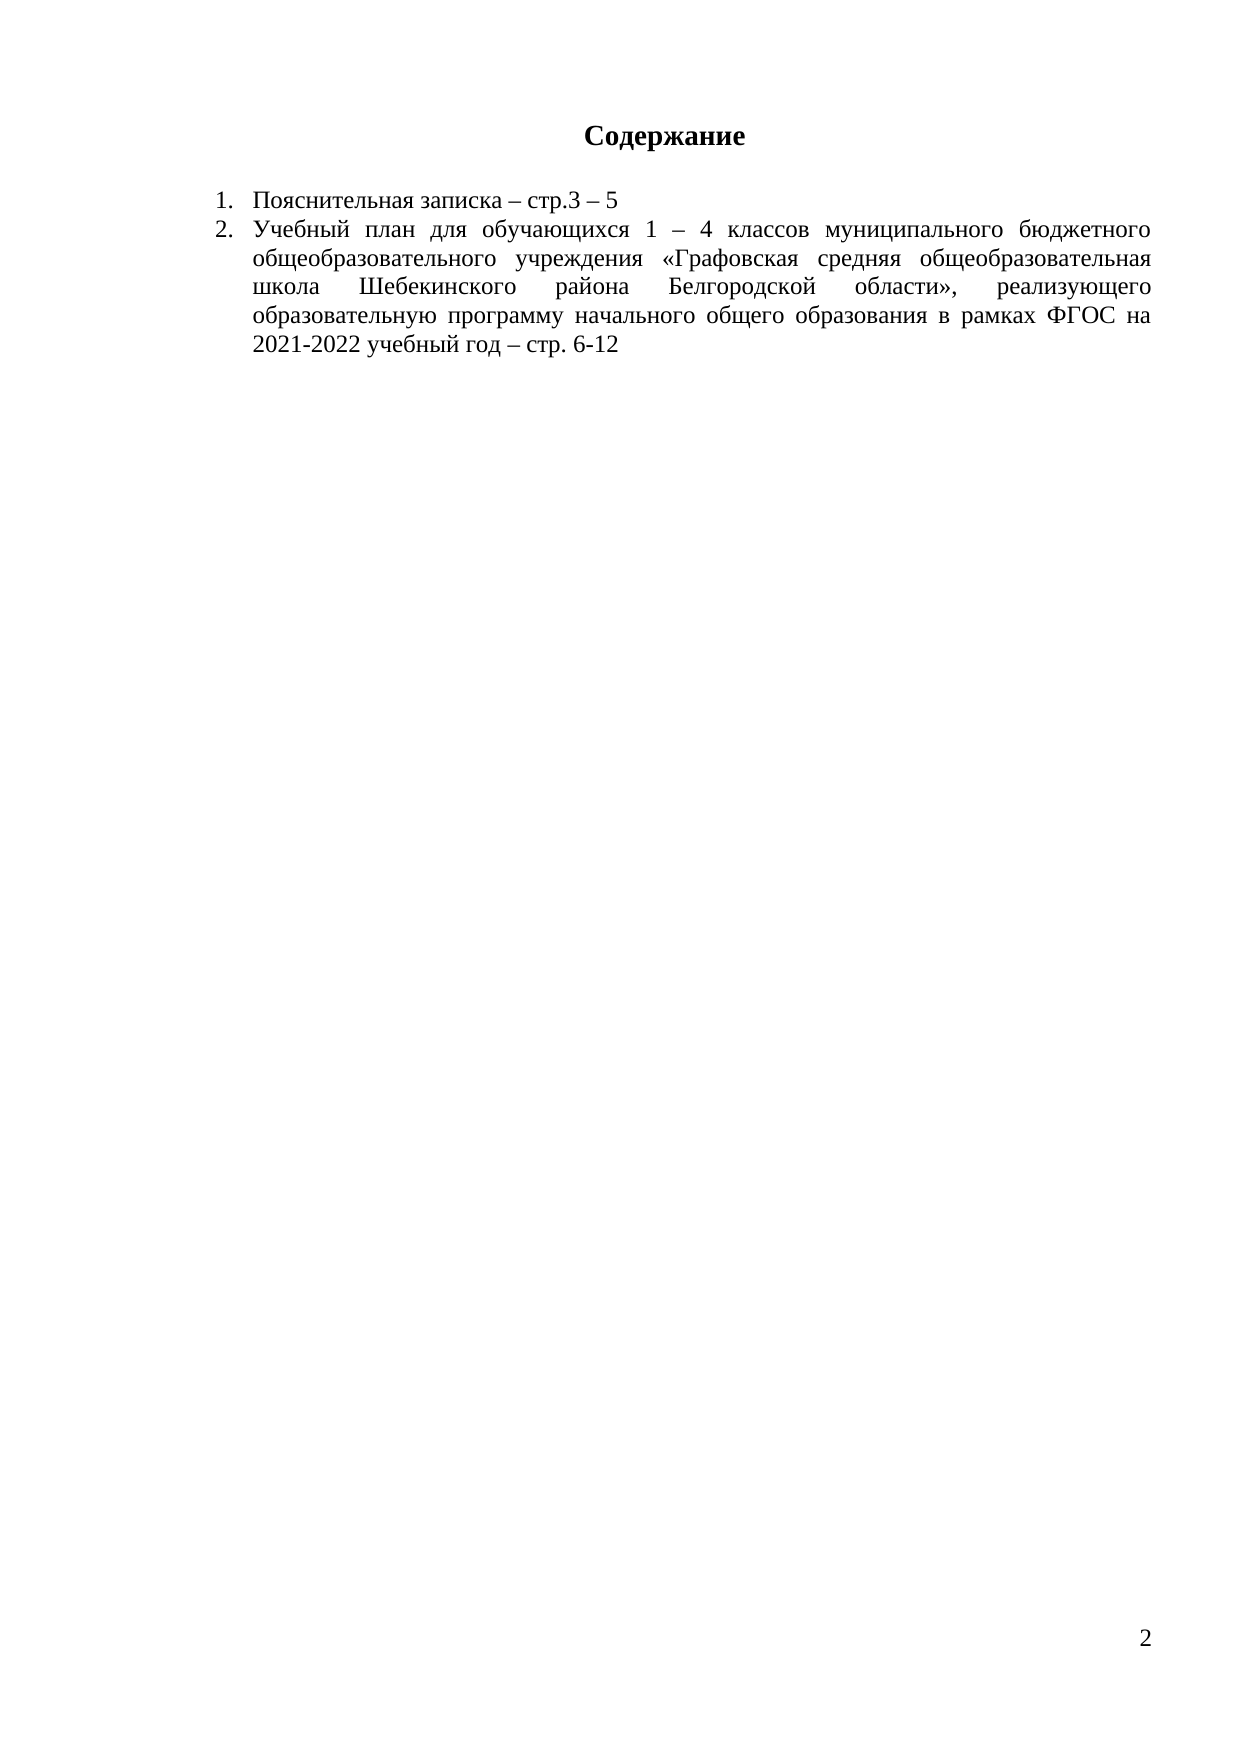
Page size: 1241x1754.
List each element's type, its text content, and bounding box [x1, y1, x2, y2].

text Содержание [177, 118, 1152, 152]
list Пояснительная записка – стр.3 – 5 [215, 185, 1152, 214]
list Учебный план для обучающихся 1 – 4 классов муниципального бюджетного общеобразовательного учреждения «Графовская средняя общеобразовательная школа Шебекинского района Белгородской области», реализующего образовательную программу начального общего образования в рамках ФГОС на 2021-2022 учебный год – стр. 6-12 [215, 214, 1152, 358]
